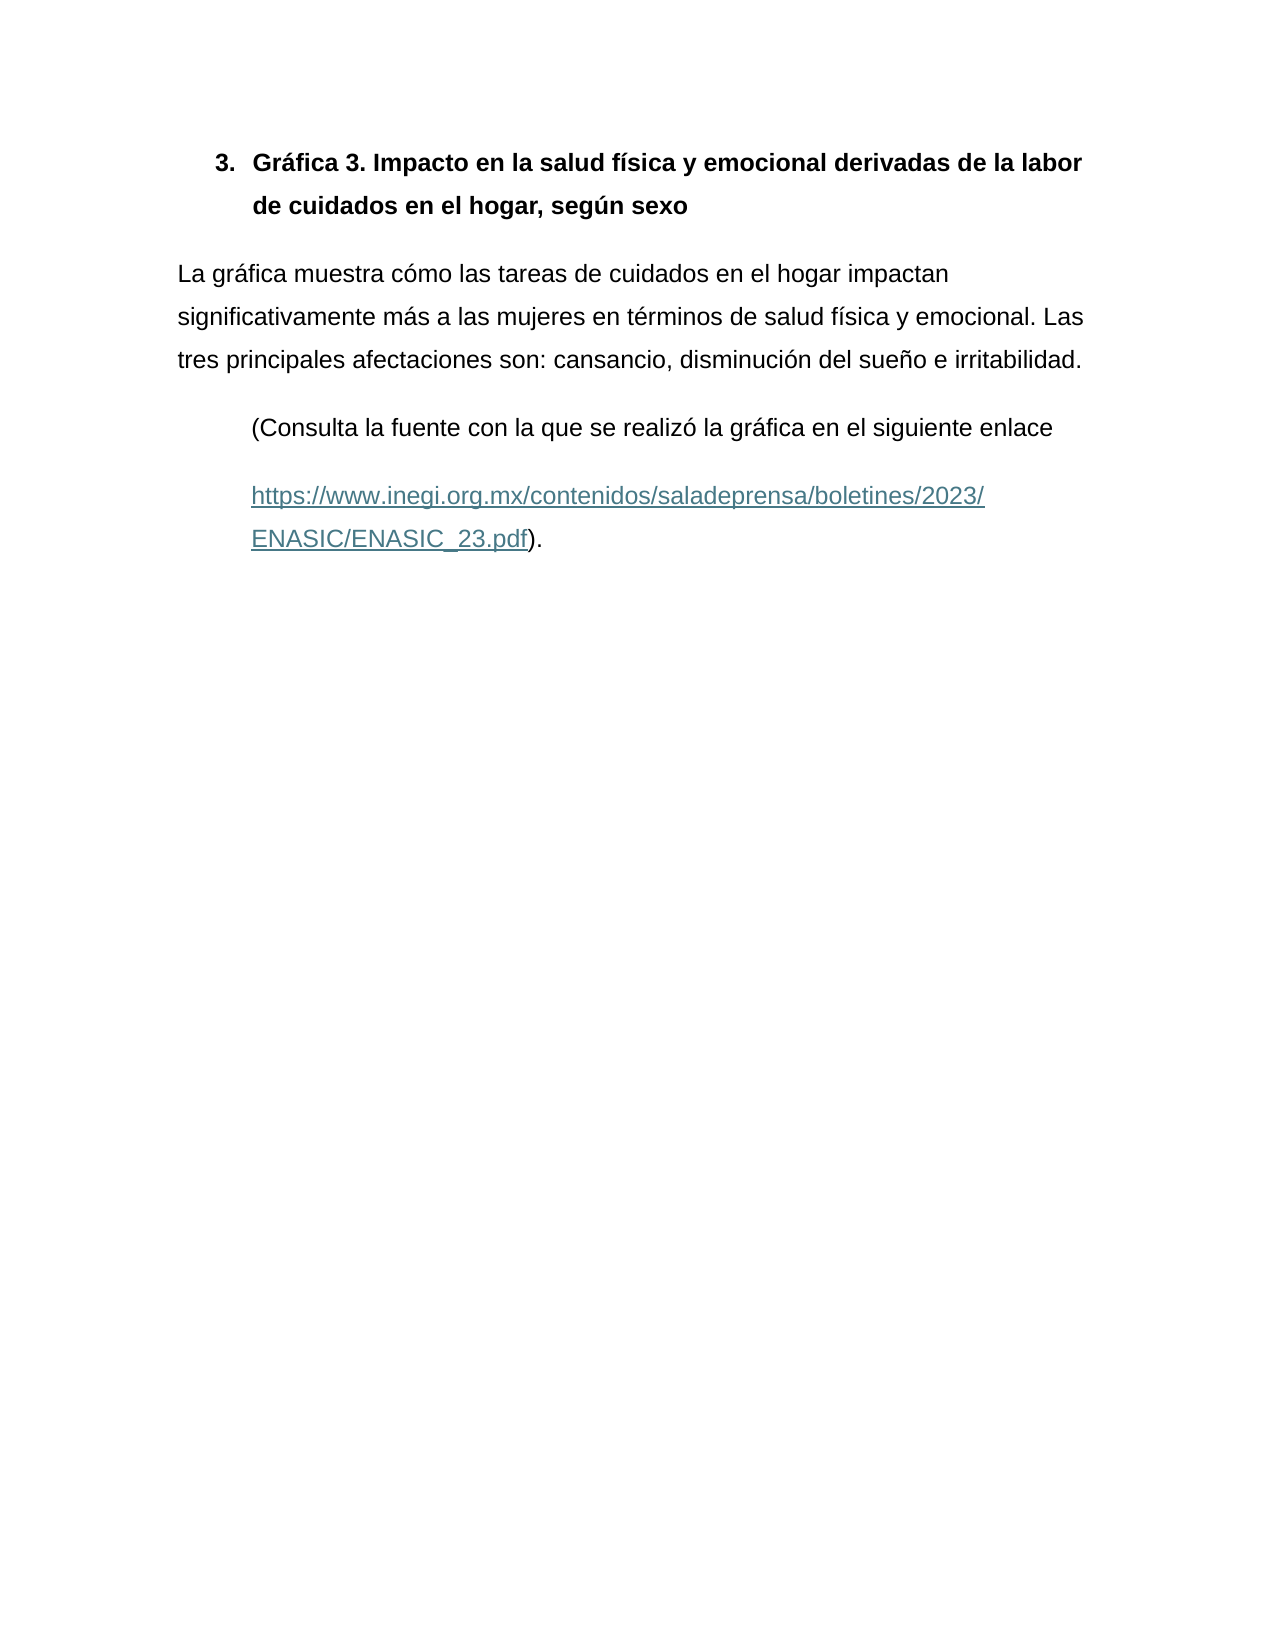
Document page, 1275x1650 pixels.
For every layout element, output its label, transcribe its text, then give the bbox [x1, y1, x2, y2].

list Gráfica 3. Impacto en la salud física y emocional derivadas de la labor de cuidados en el hogar, según sexo [215, 148, 1098, 219]
text (Consulta la fuente con la que se realizó la gráfica en el siguiente enlace [251, 413, 1098, 442]
text La gráfica muestra cómo las tareas de cuidados en el hogar impactan significativamente más a las mujeres en términos de salud física y emocional. Las tres principales afectaciones son: cansancio, disminución del sueño e irritabilidad. [177, 259, 1098, 374]
text https://www.inegi.org.mx/contenidos/saladeprensa/boletines/2023/ENASIC/ENASIC_23.pdf). [251, 481, 1098, 553]
